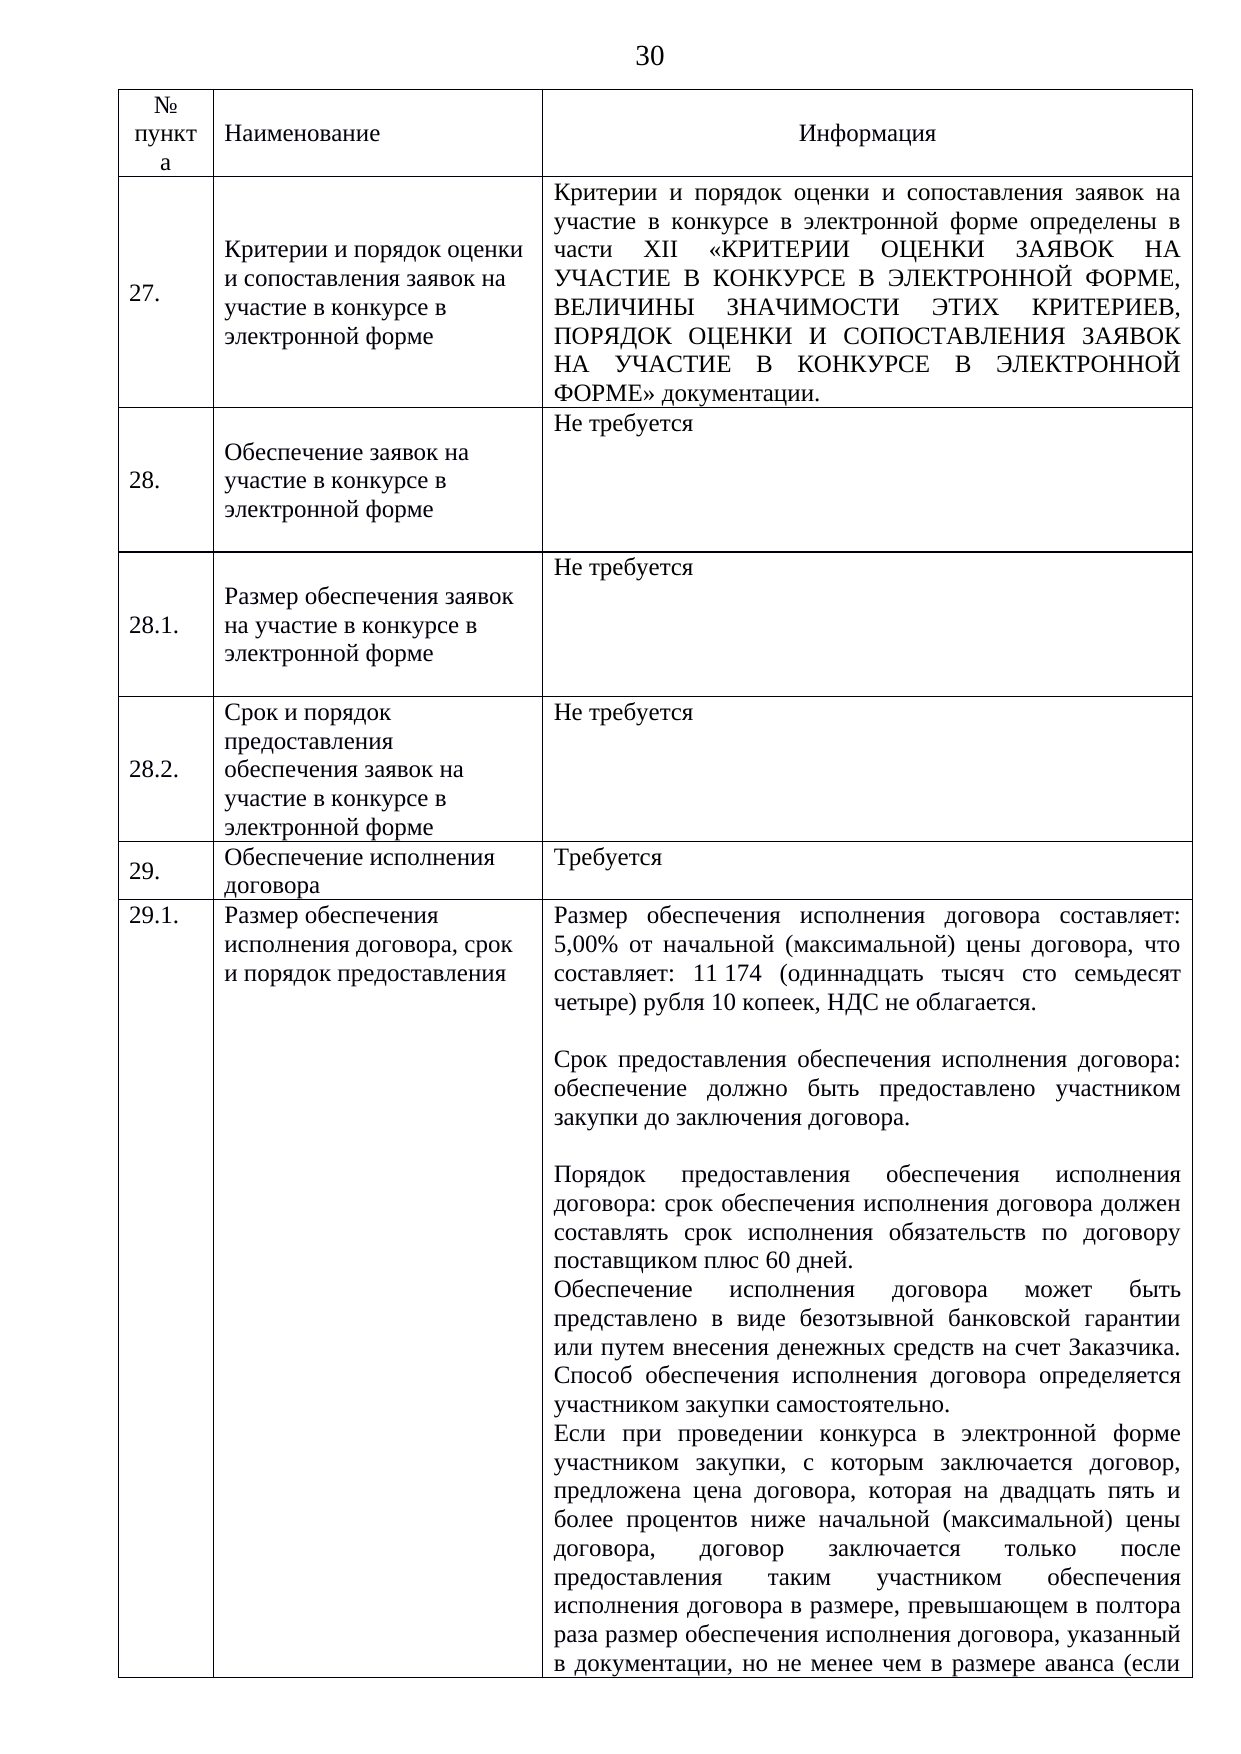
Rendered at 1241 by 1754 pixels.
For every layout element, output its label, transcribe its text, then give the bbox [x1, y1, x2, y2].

table_cell Требуется [543, 842, 1192, 899]
table_cell Критерии и порядок оценки и сопоставления заявок на участие в конкурсе в электронной форме определены в части XII «КРИТЕРИИ ОЦЕНКИ ЗАЯВОК НА УЧАСТИЕ В КОНКУРСЕ В ЭЛЕКТРОННОЙ ФОРМЕ, ВЕЛИЧИНЫ ЗНАЧИМОСТИ ЭТИХ КРИТЕРИЕВ, ПОРЯДОК ОЦЕНКИ И СОПОСТАВЛЕНИЯ ЗАЯВОК НА УЧАСТИЕ В КОНКУРСЕ В ЭЛЕКТРОННОЙ ФОРМЕ» документации. [543, 177, 1192, 407]
table_cell Обеспечение заявок на участие в конкурсе в электронной форме [214, 408, 542, 551]
table_cell Обеспечение исполнения договора [214, 842, 542, 899]
table_header Информация [543, 90, 1192, 176]
table_cell Не требуется [543, 408, 1192, 551]
table_header № пункта [119, 90, 213, 176]
table_cell Размер обеспечения заявок на участие в конкурсе в электронной форме [214, 553, 542, 696]
table_cell Критерии и порядок оценки и сопоставления заявок на участие в конкурсе в электронной форме [214, 177, 542, 407]
table_cell 28.1. [119, 553, 213, 696]
table_cell [119, 408, 213, 551]
table_cell 29.1. [119, 900, 213, 1677]
table_header Наименование [214, 90, 542, 176]
table_cell [119, 842, 213, 899]
table_cell [119, 177, 213, 407]
table_cell Не требуется [543, 553, 1192, 696]
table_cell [214, 900, 542, 1677]
table_cell Не требуется [543, 697, 1192, 841]
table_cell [543, 900, 1192, 1677]
table_cell Срок и порядок предоставления обеспечения заявок на участие в конкурсе в электронной форме [214, 697, 542, 841]
table_cell 28.2. [119, 697, 213, 841]
